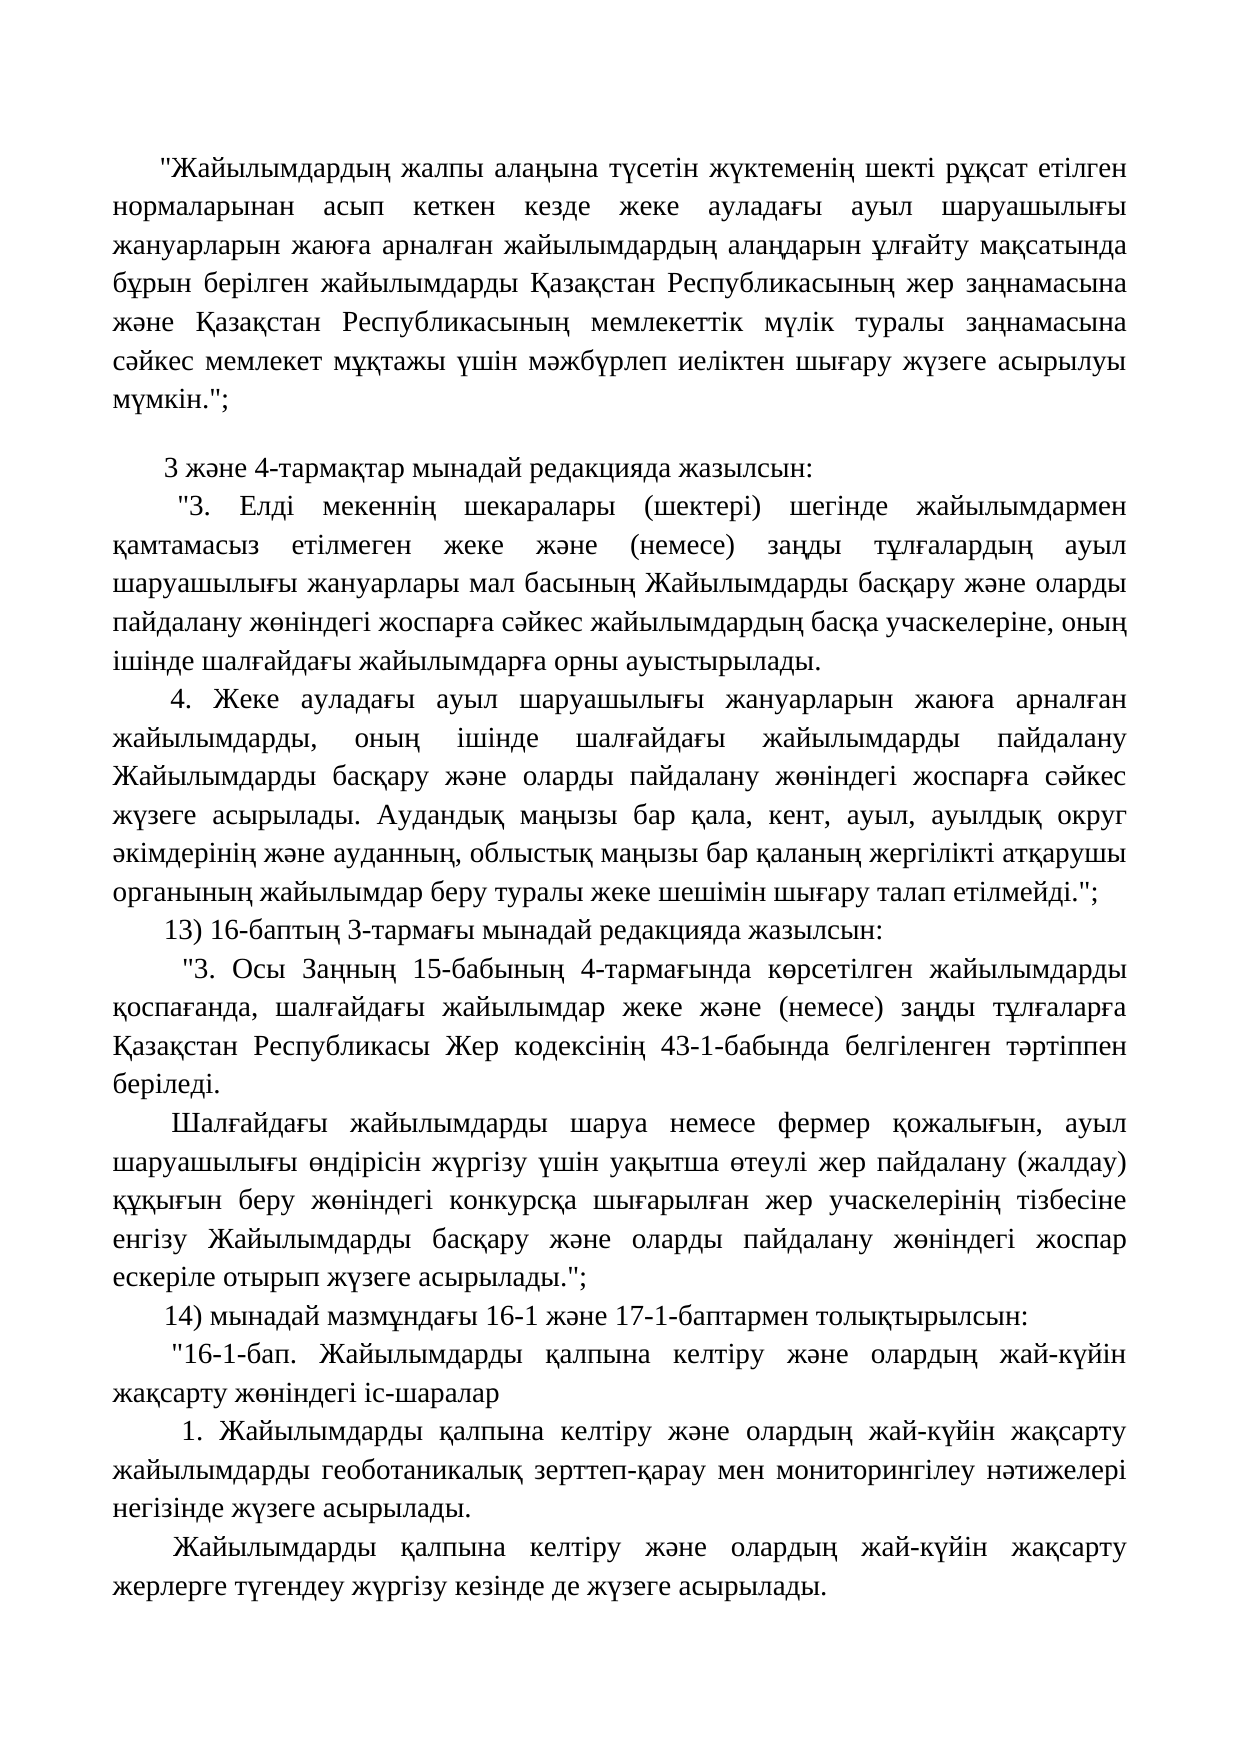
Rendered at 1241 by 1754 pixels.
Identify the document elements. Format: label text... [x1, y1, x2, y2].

text 1. Жайылымдарды қалпына келтіру және олардың жай-күйін жақсарту жайылымдарды геоботаникалық зерттеп-қарау мен мониторингілеу нәтижелері негізінде жүзеге асырылады. [112, 1413, 1128, 1524]
text "3. Елді мекеннің шекаралары (шектері) шегінде жайылымдармен қамтамасыз етілмеген жеке және (немесе) заңды тұлғалардың ауыл шаруашылығы жануарлары мал басының Жайылымдарды басқару және оларды пайдалану жөніндегі жоспарға сәйкес жайылымдардың басқа учаскелеріне, оның ішінде шалғайдағы жайылымдарға орны ауыстырылады. [112, 488, 1128, 676]
text "3. Осы Заңның 15-бабының 4-тармағында көрсетілген жайылымдарды қоспағанда, шалғайдағы жайылымдар жеке және (немесе) заңды тұлғаларға Қазақстан Республикасы Жер кодексінің 43-1-бабында белгіленген тәртіппен беріледі. [112, 951, 1128, 1100]
text 13) 16-баптың 3-тармағы мынадай редакцияда жазылсын: [112, 912, 1128, 946]
text 14) мынадай мазмұндағы 16-1 және 17-1-баптармен толықтырылсын: [112, 1298, 1128, 1331]
text "16-1-бап. Жайылымдарды қалпына келтіру және олардың жай-күйін жақсарту жөніндегі іс-шаралар [112, 1336, 1128, 1408]
text 3 және 4-тармақтар мынадай редакцияда жазылсын: [112, 450, 1128, 483]
text Жайылымдарды қалпына келтіру және олардың жай-күйін жақсарту жерлерге түгендеу жүргізу кезінде де жүзеге асырылады. [112, 1529, 1128, 1601]
text 4. Жеке ауладағы ауыл шаруашылығы жануарларын жаюға арналған жайылымдарды, оның ішінде шалғайдағы жайылымдарды пайдалану Жайылымдарды басқару және оларды пайдалану жөніндегі жоспарға сәйкес жүзеге асырылады. Аудандық маңызы бар қала, кент, ауыл, ауылдық округ әкімдерінің және ауданның, облыстық маңызы бар қаланың жергілікті атқарушы органының жайылымдар беру туралы жеке шешімін шығару талап етілмейді."; [112, 681, 1128, 907]
text Шалғайдағы жайылымдарды шаруа немесе фермер қожалығын, ауыл шаруашылығы өндірісін жүргізу үшін уақытша өтеулі жер пайдалану (жалдау) құқығын беру жөніндегі конкурсқа шығарылған жер учаскелерінің тізбесіне енгізу Жайылымдарды басқару және оларды пайдалану жөніндегі жоспар ескеріле отырып жүзеге асырылады."; [112, 1105, 1128, 1293]
text "Жайылымдардың жалпы алаңына түсетін жүктеменің шекті рұқсат етілген нормаларынан асып кеткен кезде жеке ауладағы ауыл шаруашылығы жануарларын жаюға арналған жайылымдардың алаңдарын ұлғайту мақсатында бұрын берілген жайылымдарды Қазақстан Республикасының жер заңнамасына және Қазақстан Республикасының мемлекеттік мүлік туралы заңнамасына сәйкес мемлекет мұқтажы үшін мәжбүрлеп иеліктен шығару жүзеге асырылуы мүмкін."; [112, 150, 1128, 415]
